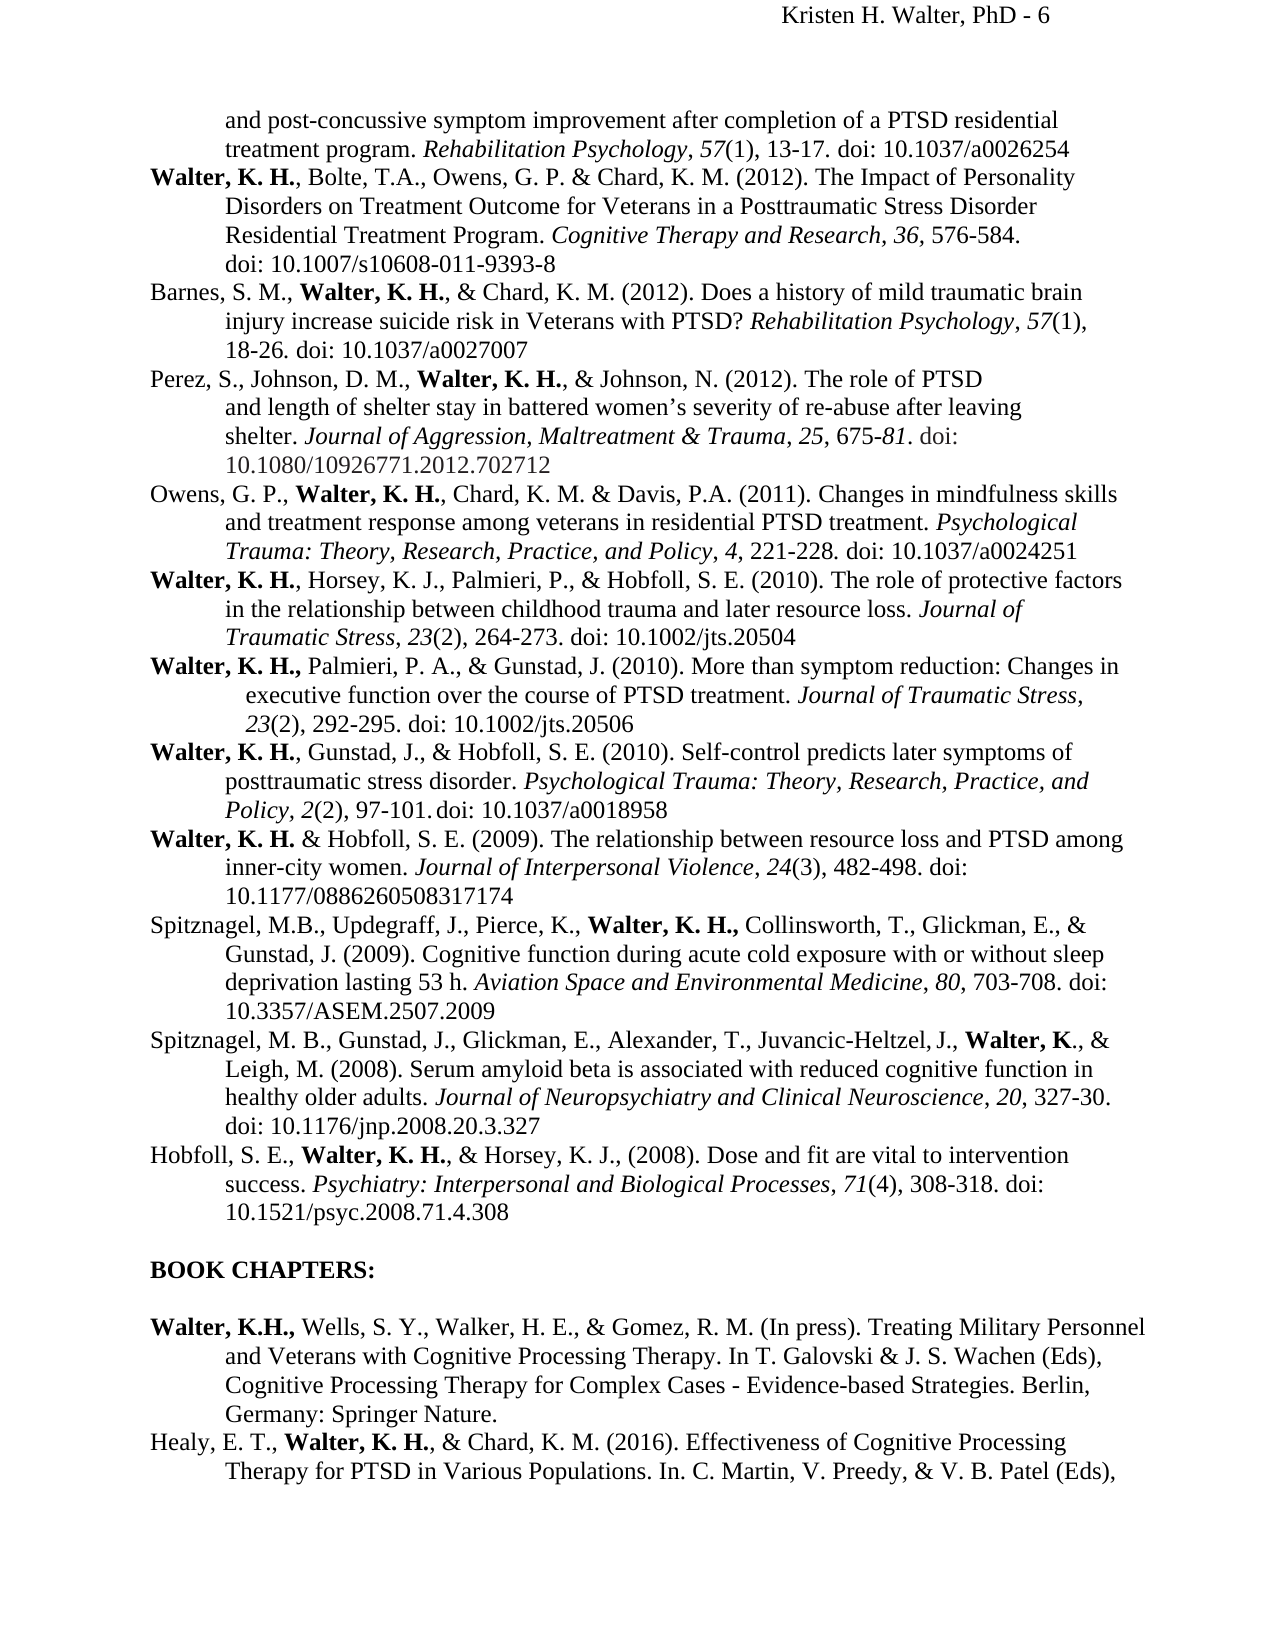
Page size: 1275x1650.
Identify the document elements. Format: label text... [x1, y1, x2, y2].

text Owens, G. P., Walter, K. H., Chard, K. M. & Davis, P.A. (2011). Changes in mindfulness skills [150, 479, 1153, 507]
text and length of shelter stay in battered women’s severity of re-abuse after leaving [150, 392, 1153, 421]
text Spitznagel, M. B., Gunstad, J., Glickman, E., Alexander, T., Juvancic-Heltzel, J., Walter, K., & Leigh, M. (2008). Serum amyloid beta is associated with reduced cognitive function in healthy older adults. Journal of Neuropsychiatry and Clinical Neuroscience, 20, 327-30. doi: 10.1176/jnp.2008.20.3.327 [150, 1025, 1153, 1140]
text Walter, K. H., Bolte, T.A., Owens, G. P. & Chard, K. M. (2012). The Impact of Personality Disorders on Treatment Outcome for Veterans in a Posttraumatic Stress Disorder Residential Treatment Program. Cognitive Therapy and Research, 36, 576-584. [150, 162, 1153, 249]
text Barnes, S. M., Walter, K. H., & Chard, K. M. (2012). Does a history of mild traumatic brain injury increase suicide risk in Veterans with PTSD? Rehabilitation Psychology, 57(1), [150, 277, 1153, 335]
text BOOK CHAPTERS: [150, 1255, 1153, 1284]
text 10.1080/10926771.2012.702712 [150, 450, 1153, 479]
text Walter, K. H., Palmieri, P. A., & Gunstad, J. (2010). More than symptom reduction: Changes in executive function over the course of PTSD treatment. Journal of Traumatic Stress, 23(2), 292-295. doi: 10.1002/jts.20506 [150, 651, 1153, 737]
text and treatment response among veterans in residential PTSD treatment. Psychological [150, 507, 1153, 536]
text 18-26. doi: 10.1037/a0027007 [150, 335, 1153, 364]
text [150, 1427, 1153, 1485]
text and post-concussive symptom improvement after completion of a PTSD residential treatment program. Rehabilitation Psychology, 57(1), 13-17. doi: 10.1037/a0026254 [150, 105, 1153, 162]
text Hobfoll, S. E., Walter, K. H., & Horsey, K. J., (2008). Dose and fit are vital to intervention success. Psychiatry: Interpersonal and Biological Processes, 71(4), 308-318. doi: 10.1521/psyc.2008.71.4.308 [150, 1140, 1153, 1226]
text Perez, S., Johnson, D. M., Walter, K. H., & Johnson, N. (2012). The role of PTSD [150, 364, 1153, 392]
text Spitznagel, M.B., Updegraff, J., Pierce, K., Walter, K. H., Collinsworth, T., Glickman, E., & Gunstad, J. (2009). Cognitive function during acute cold exposure with or without sleep deprivation lasting 53 h. Aviation Space and Environmental Medicine, 80, 703-708. doi: 10.3357/ASEM.2507.2009 [150, 910, 1153, 1025]
text Walter, K.H., Wells, S. Y., Walker, H. E., & Gomez, R. M. (In press). Treating Military Personnel and Veterans with Cognitive Processing Therapy. In T. Galovski & J. S. Wachen (Eds), Cognitive Processing Therapy for Complex Cases - Evidence-based Strategies. Berlin, Germany: Springer Nature. [150, 1312, 1153, 1427]
text in the relationship between childhood trauma and later resource loss. Journal of [150, 594, 1153, 622]
text Walter, K. H. & Hobfoll, S. E. (2009). The relationship between resource loss and PTSD among inner-city women. Journal of Interpersonal Violence, 24(3), 482-498. doi: 10.1177/0886260508317174 [150, 824, 1153, 910]
text Walter, K. H., Gunstad, J., & Hobfoll, S. E. (2010). Self-control predicts later symptoms of posttraumatic stress disorder. Psychological Trauma: Theory, Research, Practice, and Policy, 2(2), 97-101. doi: 10.1037/a0018958 [150, 737, 1153, 824]
text doi: 10.1007/s10608-011-9393-8 [150, 249, 1153, 277]
text Traumatic Stress, 23(2), 264-273. doi: 10.1002/jts.20504 [150, 622, 1153, 651]
text Trauma: Theory, Research, Practice, and Policy, 4, 221-228. doi: 10.1037/a0024251 [150, 536, 1153, 565]
text Walter, K. H., Horsey, K. J., Palmieri, P., & Hobfoll, S. E. (2010). The role of protective factors [150, 565, 1153, 594]
text shelter. Journal of Aggression, Maltreatment & Trauma, 25, 675-81. doi: [150, 421, 1153, 450]
